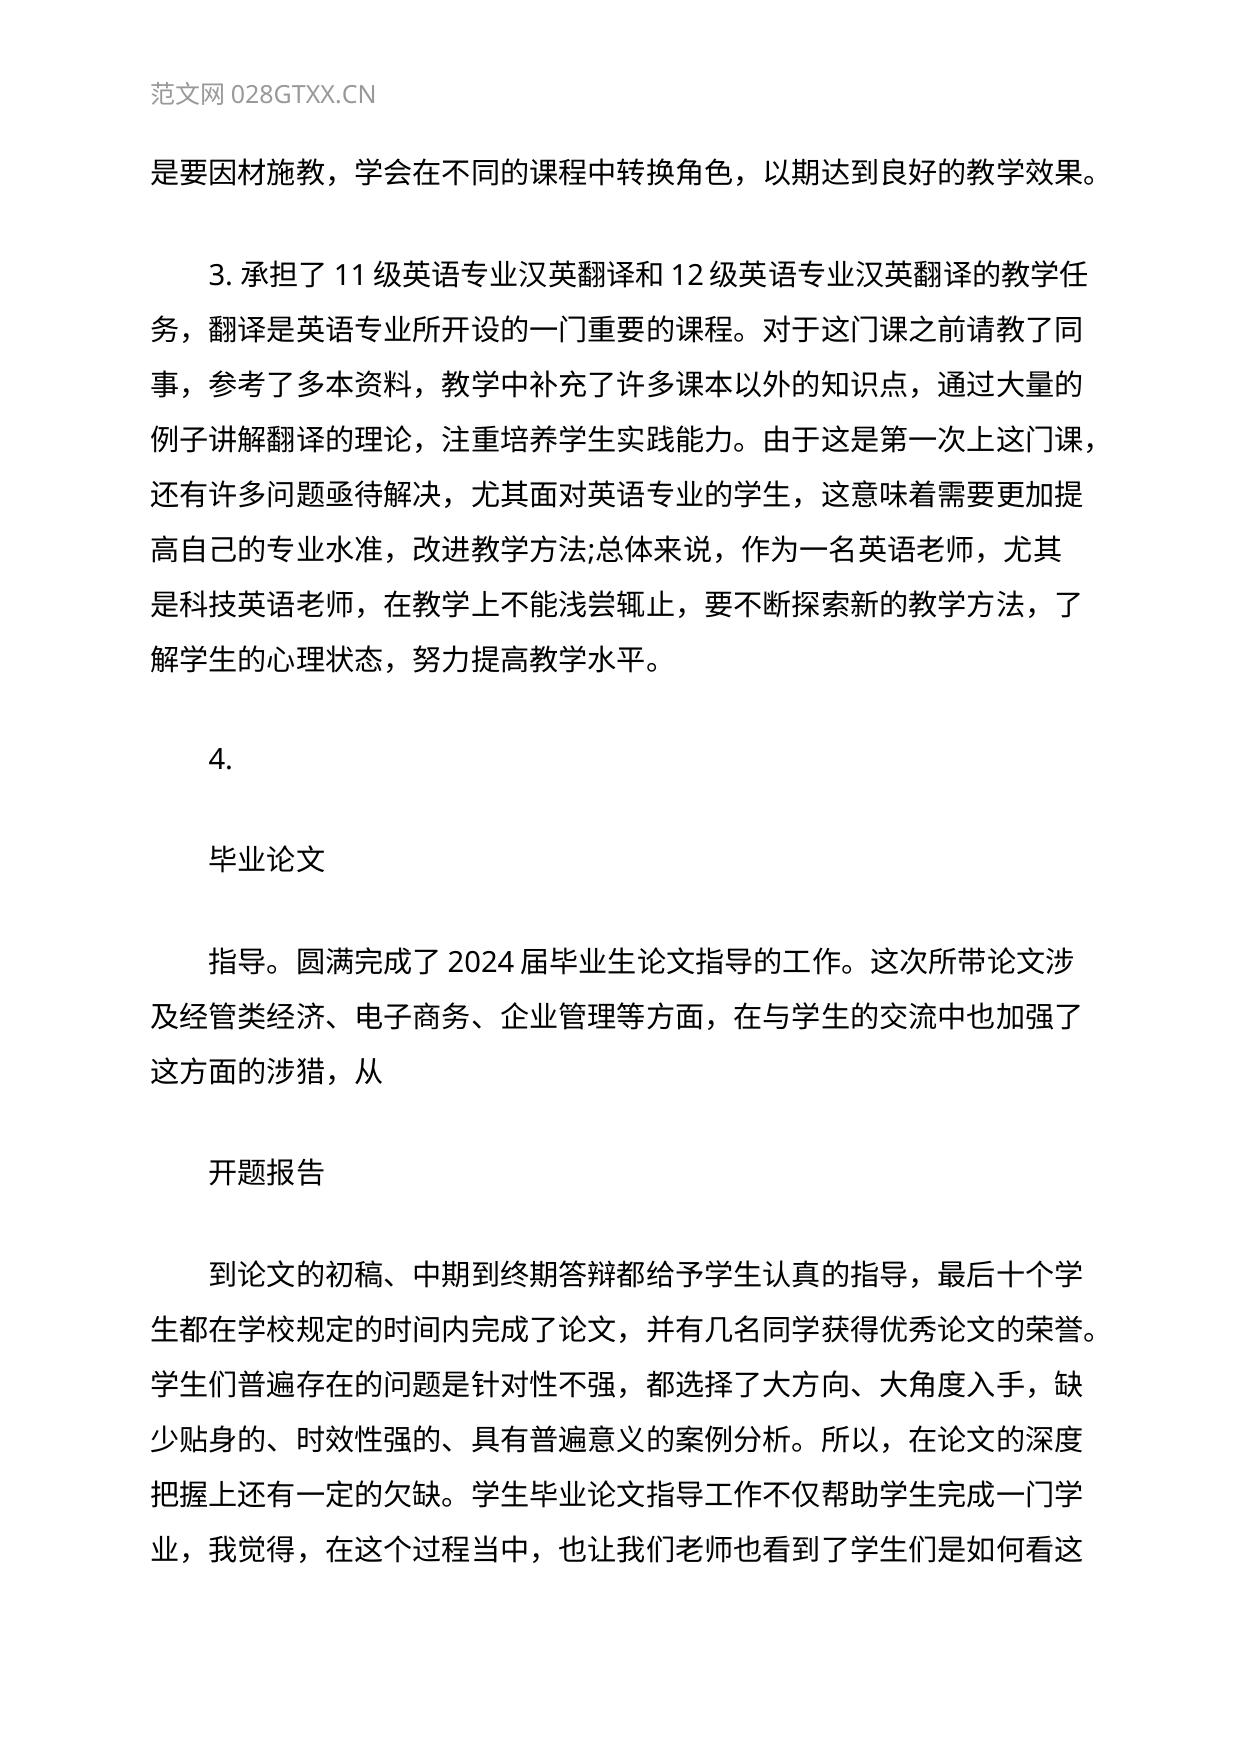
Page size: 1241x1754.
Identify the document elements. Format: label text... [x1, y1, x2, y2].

text 3. 承担了11级英语专业汉英翻译和12级英语专业汉英翻译的教学任务，翻译是英语专业所开设的一门重要的课程。对于这门课之前请教了同事，参考了多本资料，教学中补充了许多课本以外的知识点，通过大量的例子讲解翻译的理论，注重培养学生实践能力。由于这是第一次上这门课，还有许多问题亟待解决，尤其面对英语专业的学生，这意味着需要更加提高自己的专业水准，改进教学方法;总体来说，作为一名英语老师，尤其是科技英语老师，在教学上不能浅尝辄止，要不断探索新的教学方法，了解学生的心理状态，努力提高教学水平。 [150, 252, 1090, 678]
text 开题报告 [150, 1150, 1090, 1192]
text 毕业论文 [150, 836, 1090, 879]
text 4. [150, 738, 1090, 778]
text 指导。圆满完成了2024届毕业生论文指导的工作。这次所带论文涉及经管类经济、电子商务、企业管理等方面，在与学生的交流中也加强了这方面的涉猎，从 [150, 938, 1090, 1090]
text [150, 1252, 1090, 1568]
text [150, 150, 1090, 192]
